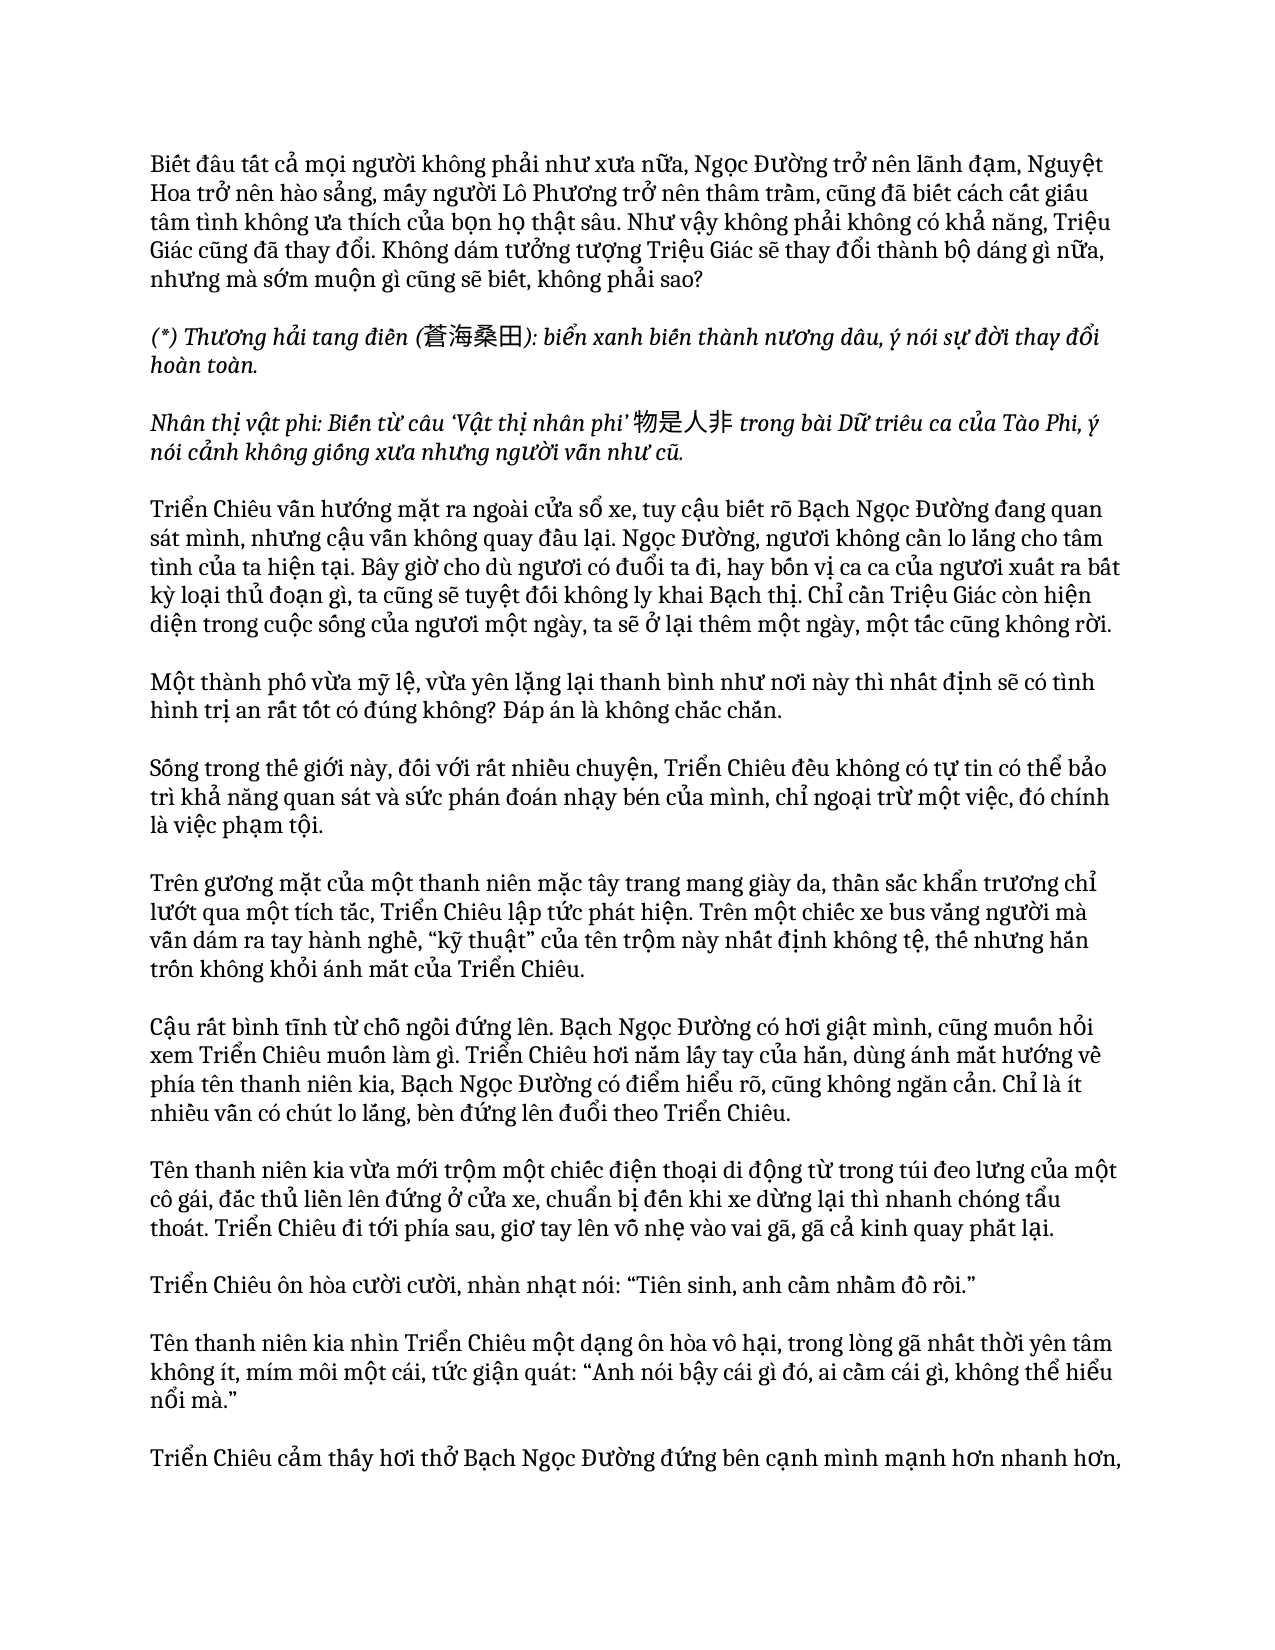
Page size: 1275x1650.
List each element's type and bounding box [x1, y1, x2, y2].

text [150, 150, 1125, 1472]
